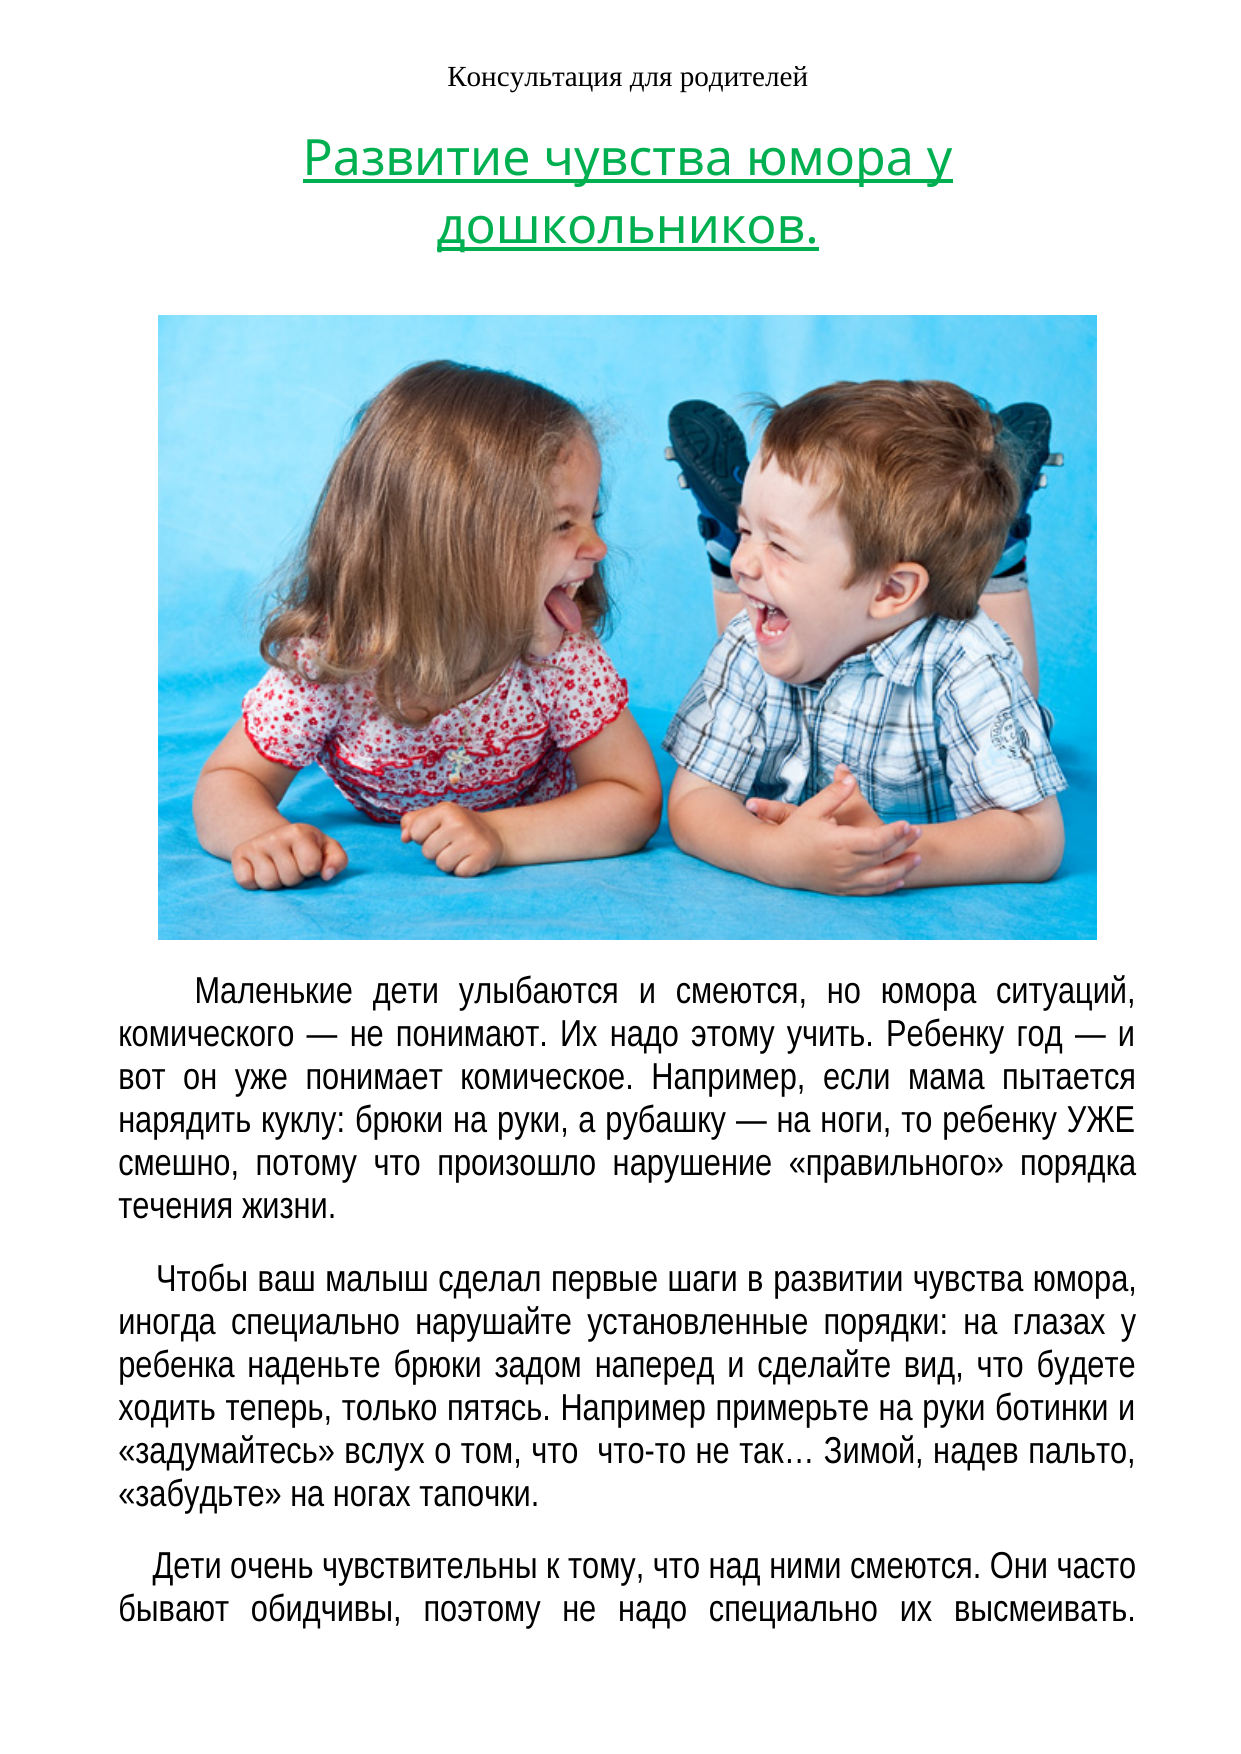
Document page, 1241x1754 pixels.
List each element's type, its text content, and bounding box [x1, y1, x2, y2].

picture [1069, 922, 1082, 926]
picture [158, 315, 1097, 940]
text Маленькие дети улыбаются и смеются, но юмора ситуаций, комического — не понимают. Их надо этому учить. Ребенку год — и вот он уже понимает комическое. Например, если мама пытается нарядить куклу: брюки на руки, а рубашку — на ноги, то ребенку УЖЕ смешно, потому что произошло нарушение «правильного» порядка течения жизни. [118, 969, 1137, 1227]
picture [1077, 932, 1089, 937]
text Развитие чувства юмора у дошкольников. [118, 122, 1137, 258]
text Консультация для родителей [118, 59, 1137, 93]
text Чтобы ваш малыш сделал первые шаги в развитии чувства юмора, иногда специально нарушайте установленные порядки: на глазах у ребенка наденьте брюки задом наперед и сделайте вид, что будете ходить теперь, только пятясь. Например примерьте на руки ботинки и «задумайтесь» вслух о том, что что-то не так… Зимой, надев пальто, «забудьте» на ногах тапочки. [118, 1256, 1137, 1514]
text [118, 1543, 1137, 1629]
